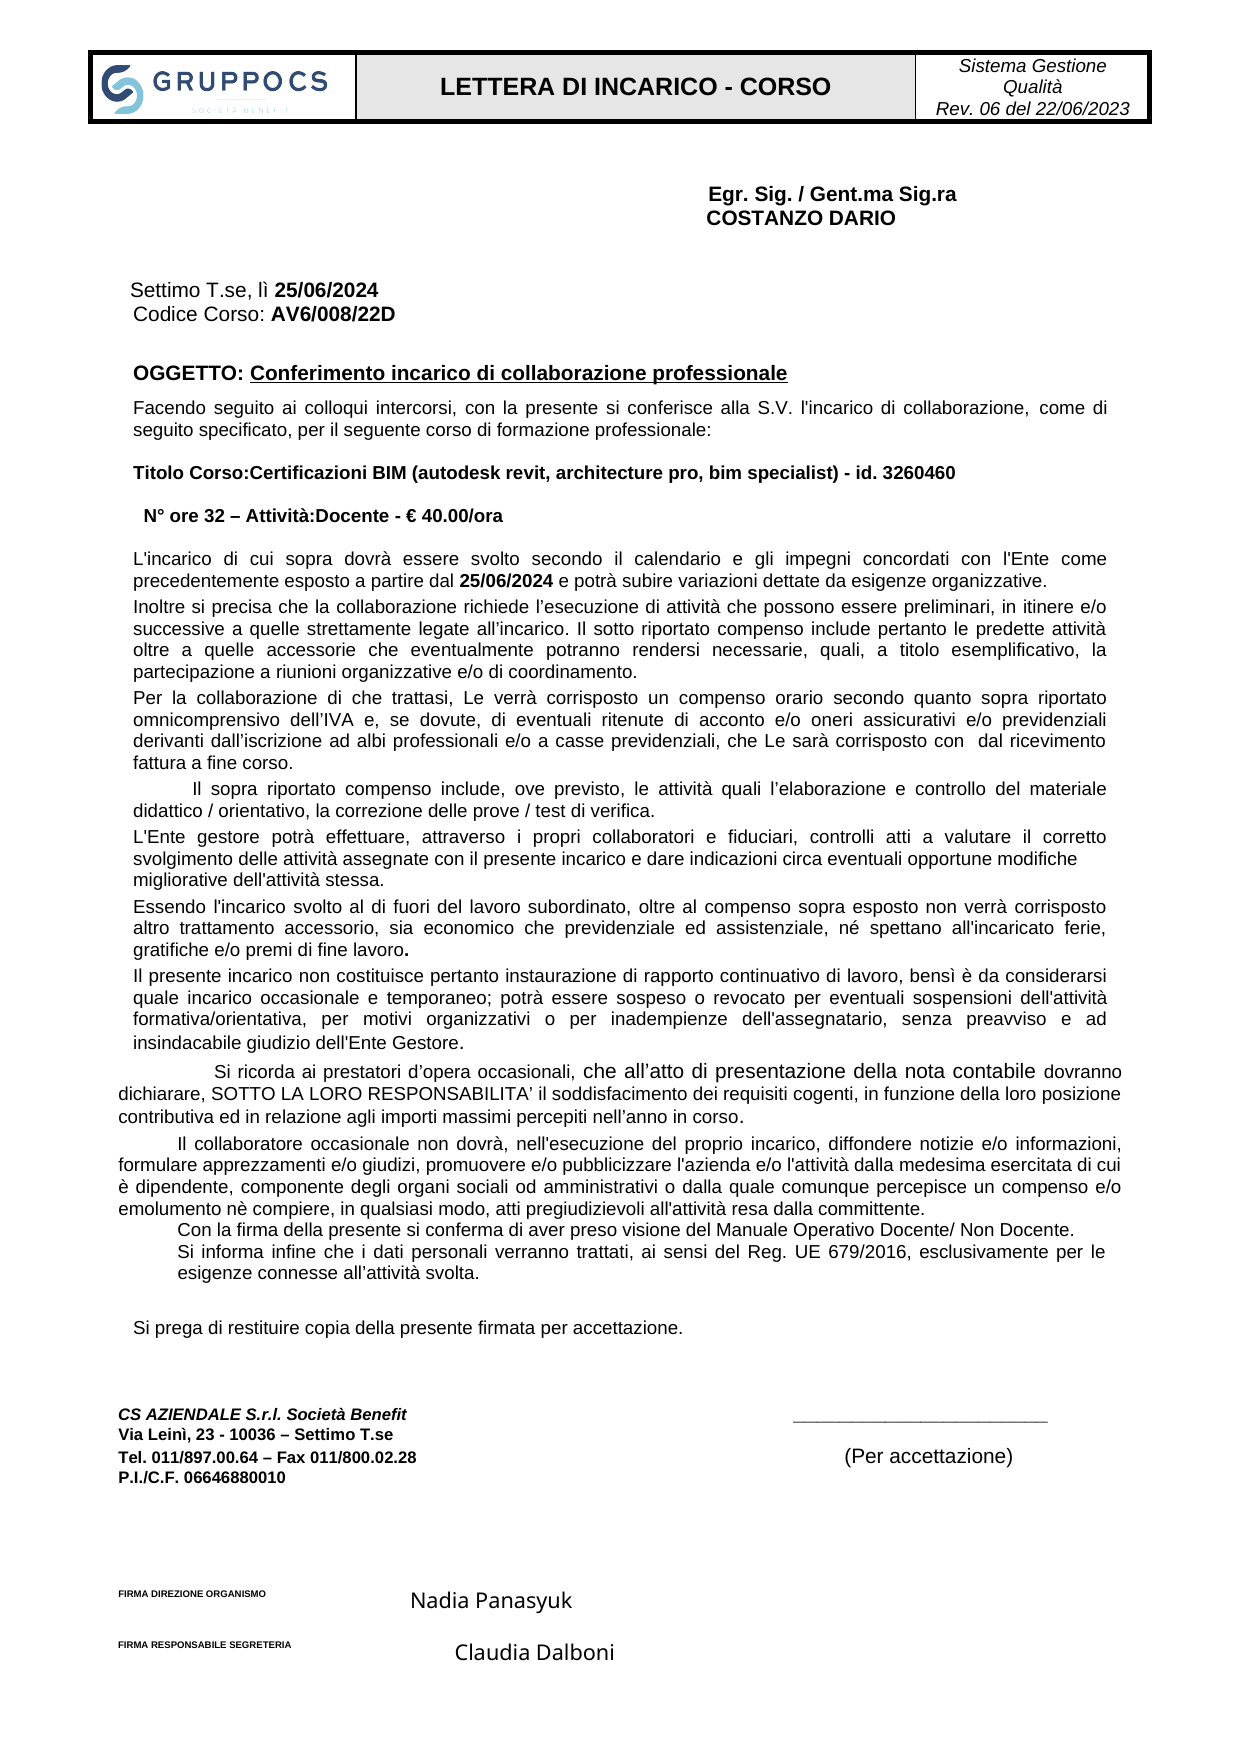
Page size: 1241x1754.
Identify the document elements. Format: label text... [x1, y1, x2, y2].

text Inoltre si precisa che la collaborazione richiede l’esecuzione di attività che possono essere preliminari, in itinere e/o successive a quelle strettamente legate all’incarico. Il sotto riportato compenso include pertanto le predette attività oltre a quelle accessorie che eventualmente potranno rendersi necessarie, quali, a titolo esemplificativo, la partecipazione a riunioni organizzative e/o di coordinamento. [133, 596, 1107, 682]
text Per la collaborazione di che trattasi, Le verrà corrisposto un compenso orario secondo quanto sopra riportato omnicomprensivo dell’IVA e, se dovute, di eventuali ritenute di acconto e/o oneri assicurativi e/o previdenziali derivanti dall’iscrizione ad albi professionali e/o a casse previdenziali, che Le sarà corrisposto con dal ricevimento fattura a fine corso. [133, 687, 1107, 773]
text OGGETTO: Conferimento incarico di collaborazione professionale [133, 361, 1107, 385]
text Il collaboratore occasionale non dovrà, nell'esecuzione del proprio incarico, diffondere notizie e/o informazioni, formulare apprezzamenti e/o giudizi, promuovere e/o pubblicizzare l'azienda e/o l'attività dalla medesima esercitata di cui è dipendente, componente degli organi sociali od amministrativi o dalla quale comunque percepisce un compenso e/o emolumento nè compiere, in qualsiasi modo, atti pregiudizievoli all'attività resa dalla committente. [118, 1133, 1122, 1219]
text Via Leinì, 23 - 10036 – Settimo T.se [118, 1425, 1107, 1444]
text L'incarico di cui sopra dovrà essere svolto secondo il calendario e gli impegni concordati con l'Ente come precedentemente esposto a partire dal 25/06/2024 e potrà subire variazioni dettate da esigenze organizzative. [133, 548, 1107, 591]
text Si prega di restituire copia della presente firmata per accettazione. [133, 1317, 1107, 1339]
picture [101, 65, 331, 115]
table_cell Claudia Dalboni [443, 1615, 1126, 1666]
text Egr. Sig. / Gent.ma Sig.ra [634, 181, 1122, 205]
text Si informa infine che i dati personali verranno trattati, ai sensi del Reg. UE 679/2016, esclusivamente per le esigenze connesse all’attività svolta. [177, 1241, 1107, 1284]
text L'Ente gestore potrà effettuare, attraverso i propri collaboratori e fiduciari, controlli atti a valutare il corretto svolgimento delle attività assegnate con il presente incarico e dare indicazioni circa eventuali opportune modifiche [133, 826, 1107, 869]
table_cell FIRMA RESPONSABILE SEGRETERIA [107, 1615, 443, 1666]
text Codice Corso: AV6/008/22D [133, 301, 1122, 325]
text Essendo l'incarico svolto al di fuori del lavoro subordinato, oltre al compenso sopra esposto non verrà corrisposto altro trattamento accessorio, sia economico che previdenziale ed assistenziale, né spettano all'incaricato ferie, gratifiche e/o premi di fine lavoro. [133, 896, 1107, 960]
text Settimo T.se, lì 25/06/2024 [118, 277, 1122, 301]
table_header Nadia Panasyuk [399, 1564, 856, 1615]
text COSTANZO DARIO [118, 205, 1122, 229]
text CS AZIENDALE S.r.l. Società Benefit ______________________ [118, 1401, 1107, 1425]
text Si ricorda ai prestatori d’opera occasionali, che all’atto di presentazione della nota contabile dovranno dichiarare, SOTTO LA LORO RESPONSABILITA’ il soddisfacimento dei requisiti cogenti, in funzione della loro posizione contributiva ed in relazione agli importi massimi percepiti nell’anno in corso. [118, 1058, 1122, 1128]
text P.I./C.F. 06646880010 [118, 1468, 1107, 1487]
text N° ore 32 – Attività:Docente - € 40.00/ora [133, 505, 1107, 527]
text Con la firma della presente si conferma di aver preso visione del Manuale Operativo Docente/ Non Docente. [118, 1219, 1122, 1241]
table_header FIRMA DIREZIONE ORGANISMO [107, 1564, 399, 1615]
text Il presente incarico non costituisce pertanto instaurazione di rapporto continuativo di lavoro, bensì è da considerarsi quale incarico occasionale e temporaneo; potrà essere sospeso o revocato per eventuali sospensioni dell'attività formativa/orientativa, per motivi organizzativi o per inadempienze dell'assegnatario, senza preavviso e ad insindacabile giudizio dell'Ente Gestore. [133, 965, 1107, 1054]
text Il sopra riportato compenso include, ove previsto, le attività quali l’elaborazione e controllo del materiale didattico / orientativo, la correzione delle prove / test di verifica. [133, 778, 1107, 821]
text Facendo seguito ai colloqui intercorsi, con la presente si conferisce alla S.V. l'incarico di collaborazione, come di seguito specificato, per il seguente corso di formazione professionale: [133, 397, 1107, 440]
text Tel. 011/897.00.64 – Fax 011/800.02.28 (Per accettazione) [118, 1444, 1107, 1468]
text Titolo Corso:Certificazioni BIM (autodesk revit, architecture pro, bim specialist) - id. 3260460 [133, 462, 1107, 483]
text migliorative dell'attività stessa. [133, 869, 1107, 891]
